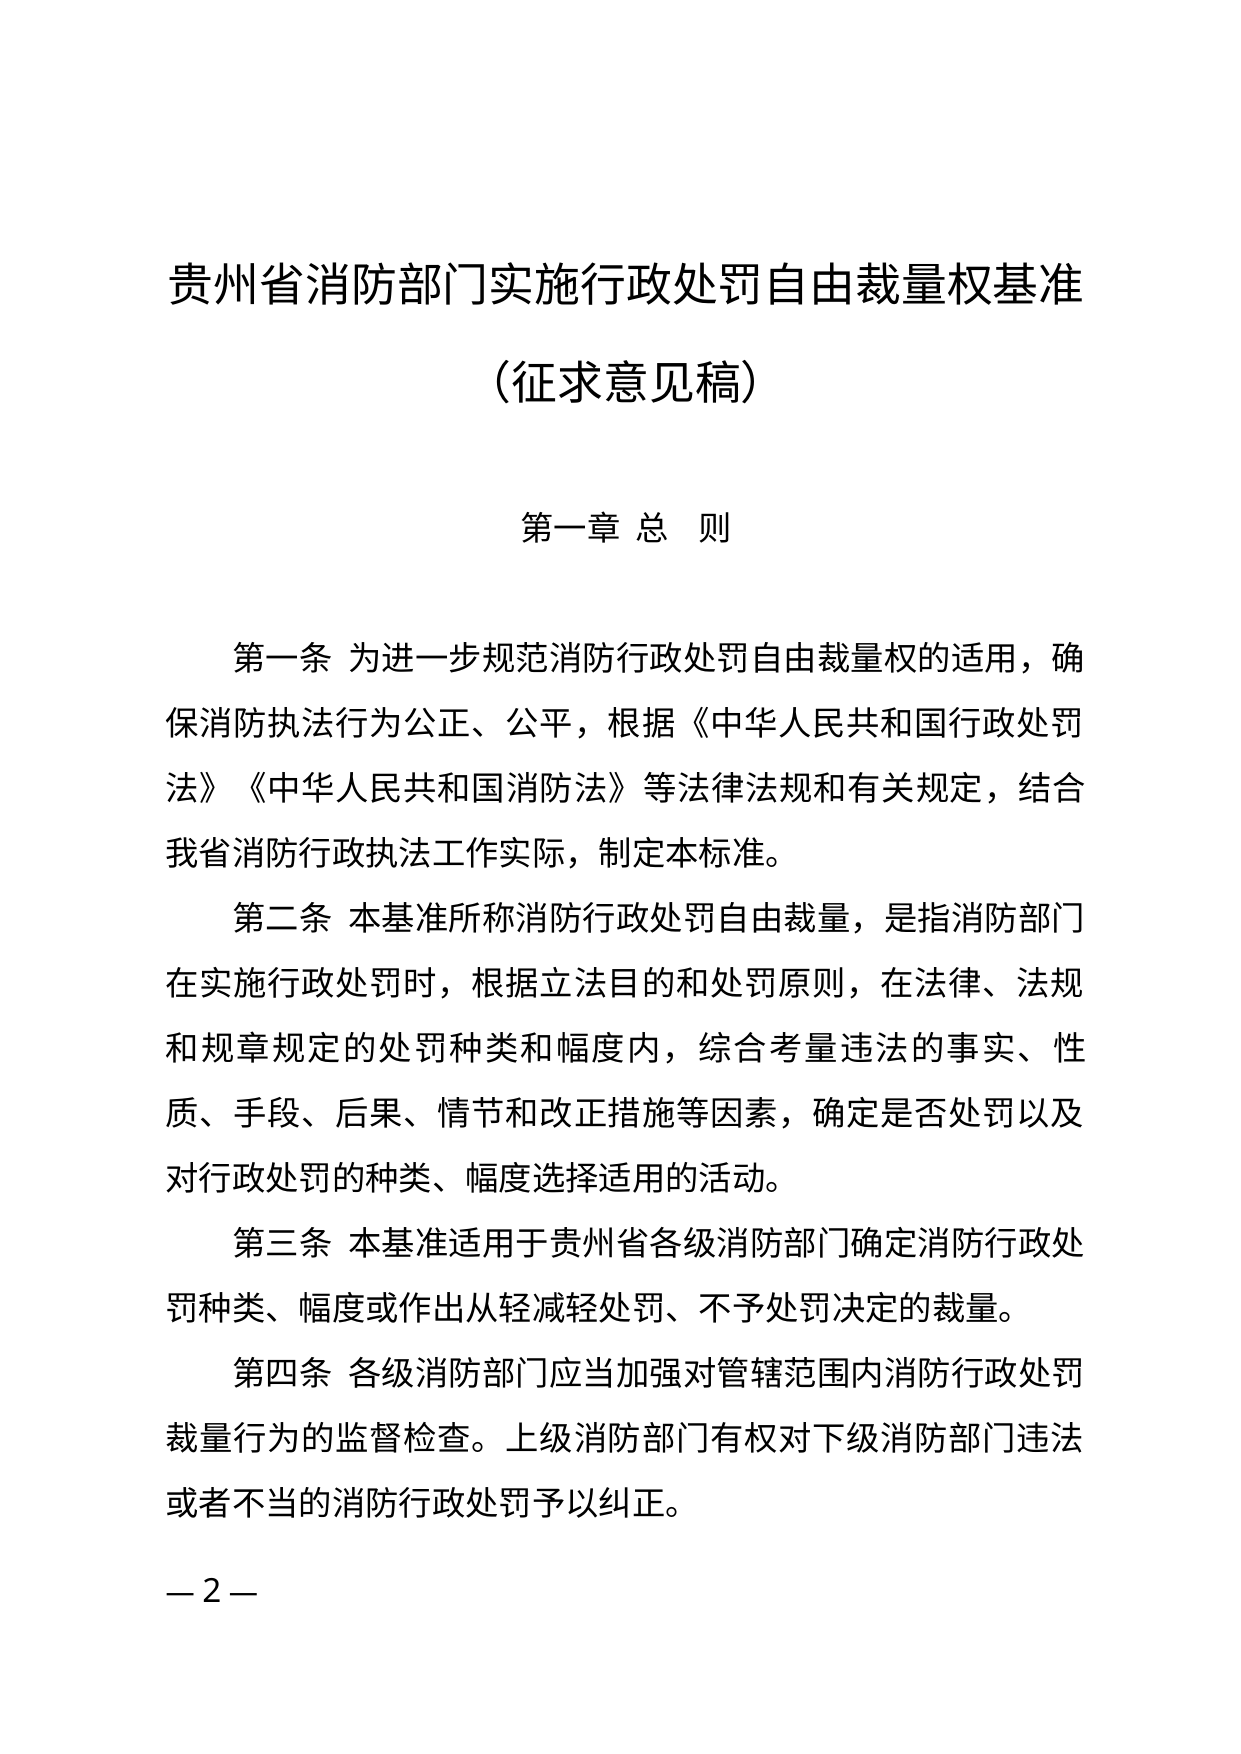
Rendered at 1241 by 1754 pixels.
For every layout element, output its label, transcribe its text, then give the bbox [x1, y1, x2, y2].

text 第一章 总 则 [165, 493, 1087, 558]
text 第二条 本基准所称消防行政处罚自由裁量，是指消防部门在实施行政处罚时，根据立法目的和处罚原则，在法律、法规和规章规定的处罚种类和幅度内，综合考量违法的事实、性质、手段、后果、情节和改正措施等因素，确定是否处罚以及对行政处罚的种类、幅度选择适用的活动。 [165, 883, 1087, 1208]
text 第一条 为进一步规范消防行政处罚自由裁量权的适用，确保消防执法行为公正、公平，根据《中华人民共和国行政处罚法》《中华人民共和国消防法》等法律法规和有关规定，结合我省消防行政执法工作实际，制定本标准。 [165, 623, 1087, 883]
text 贵州省消防部门实施行政处罚自由裁量权基准（征求意见稿） [165, 233, 1087, 428]
text 第四条 各级消防部门应当加强对管辖范围内消防行政处罚裁量行为的监督检查。上级消防部门有权对下级消防部门违法或者不当的消防行政处罚予以纠正。 [165, 1338, 1087, 1533]
text 第三条 本基准适用于贵州省各级消防部门确定消防行政处罚种类、幅度或作出从轻减轻处罚、不予处罚决定的裁量。 [165, 1208, 1087, 1338]
